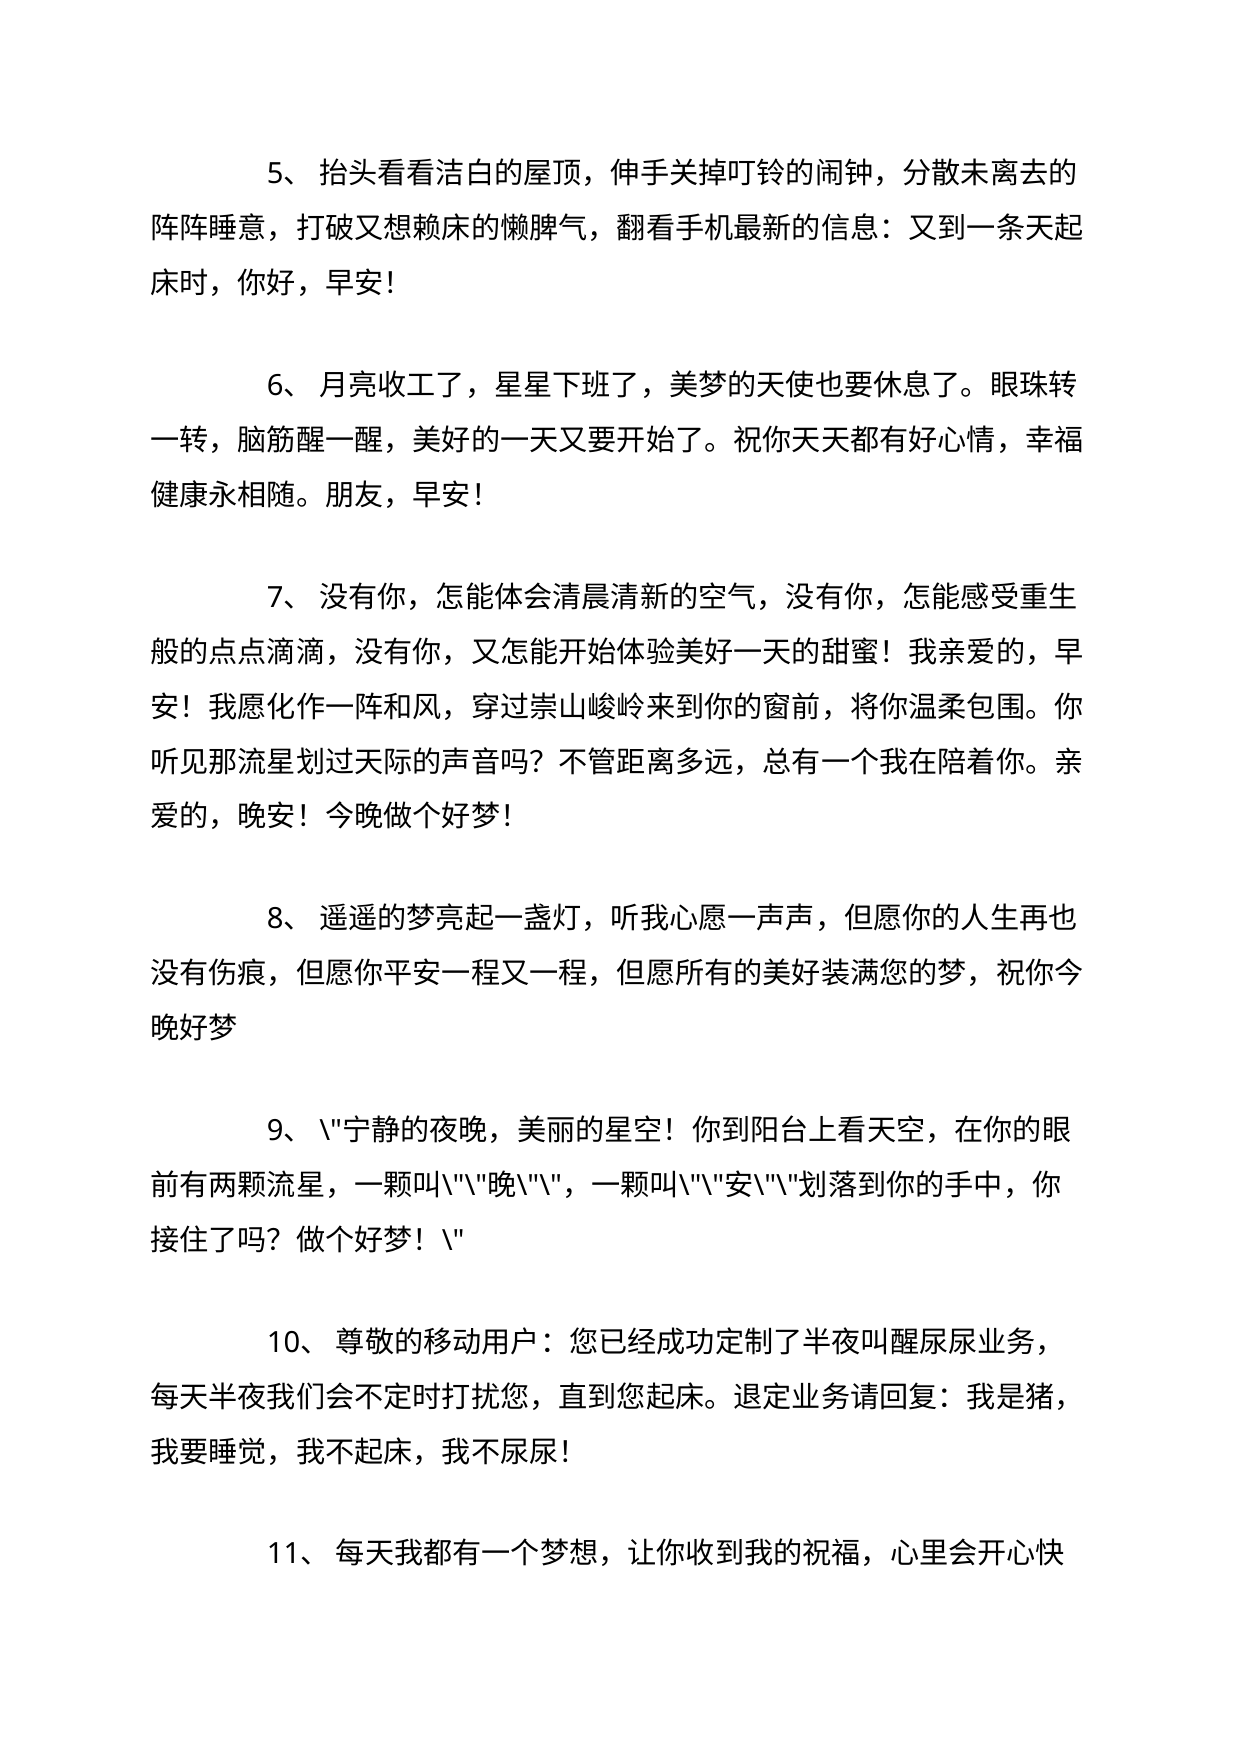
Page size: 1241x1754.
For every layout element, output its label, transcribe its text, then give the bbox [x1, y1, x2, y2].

text 6、 月亮收工了，星星下班了，美梦的天使也要休息了。眼珠转一转，脑筋醒一醒，美好的一天又要开始了。祝你天天都有好心情，幸福健康永相随。朋友，早安！ [150, 362, 1090, 514]
text 7、 没有你，怎能体会清晨清新的空气，没有你，怎能感受重生般的点点滴滴，没有你，又怎能开始体验美好一天的甜蜜！我亲爱的，早安！我愿化作一阵和风，穿过崇山峻岭来到你的窗前，将你温柔包围。你听见那流星划过天际的声音吗？不管距离多远，总有一个我在陪着你。亲爱的，晚安！今晚做个好梦！ [150, 573, 1090, 835]
text 10、 尊敬的移动用户：您已经成功定制了半夜叫醒尿尿业务，每天半夜我们会不定时打扰您，直到您起床。退定业务请回复：我是猪，我要睡觉，我不起床，我不尿尿！ [150, 1318, 1090, 1471]
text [150, 1530, 1090, 1572]
text 9、 \"宁静的夜晚，美丽的星空！你到阳台上看天空，在你的眼前有两颗流星，一颗叫\"\"晚\"\"，一颗叫\"\"安\"\"划落到你的手中，你接住了吗？做个好梦！\" [150, 1106, 1090, 1259]
text 8、 遥遥的梦亮起一盏灯，听我心愿一声声，但愿你的人生再也没有伤痕，但愿你平安一程又一程，但愿所有的美好装满您的梦，祝你今晚好梦 [150, 895, 1090, 1047]
text 5、 抬头看看洁白的屋顶，伸手关掉叮铃的闹钟，分散未离去的阵阵睡意，打破又想赖床的懒脾气，翻看手机最新的信息：又到一条天起床时，你好，早安！ [150, 150, 1090, 302]
